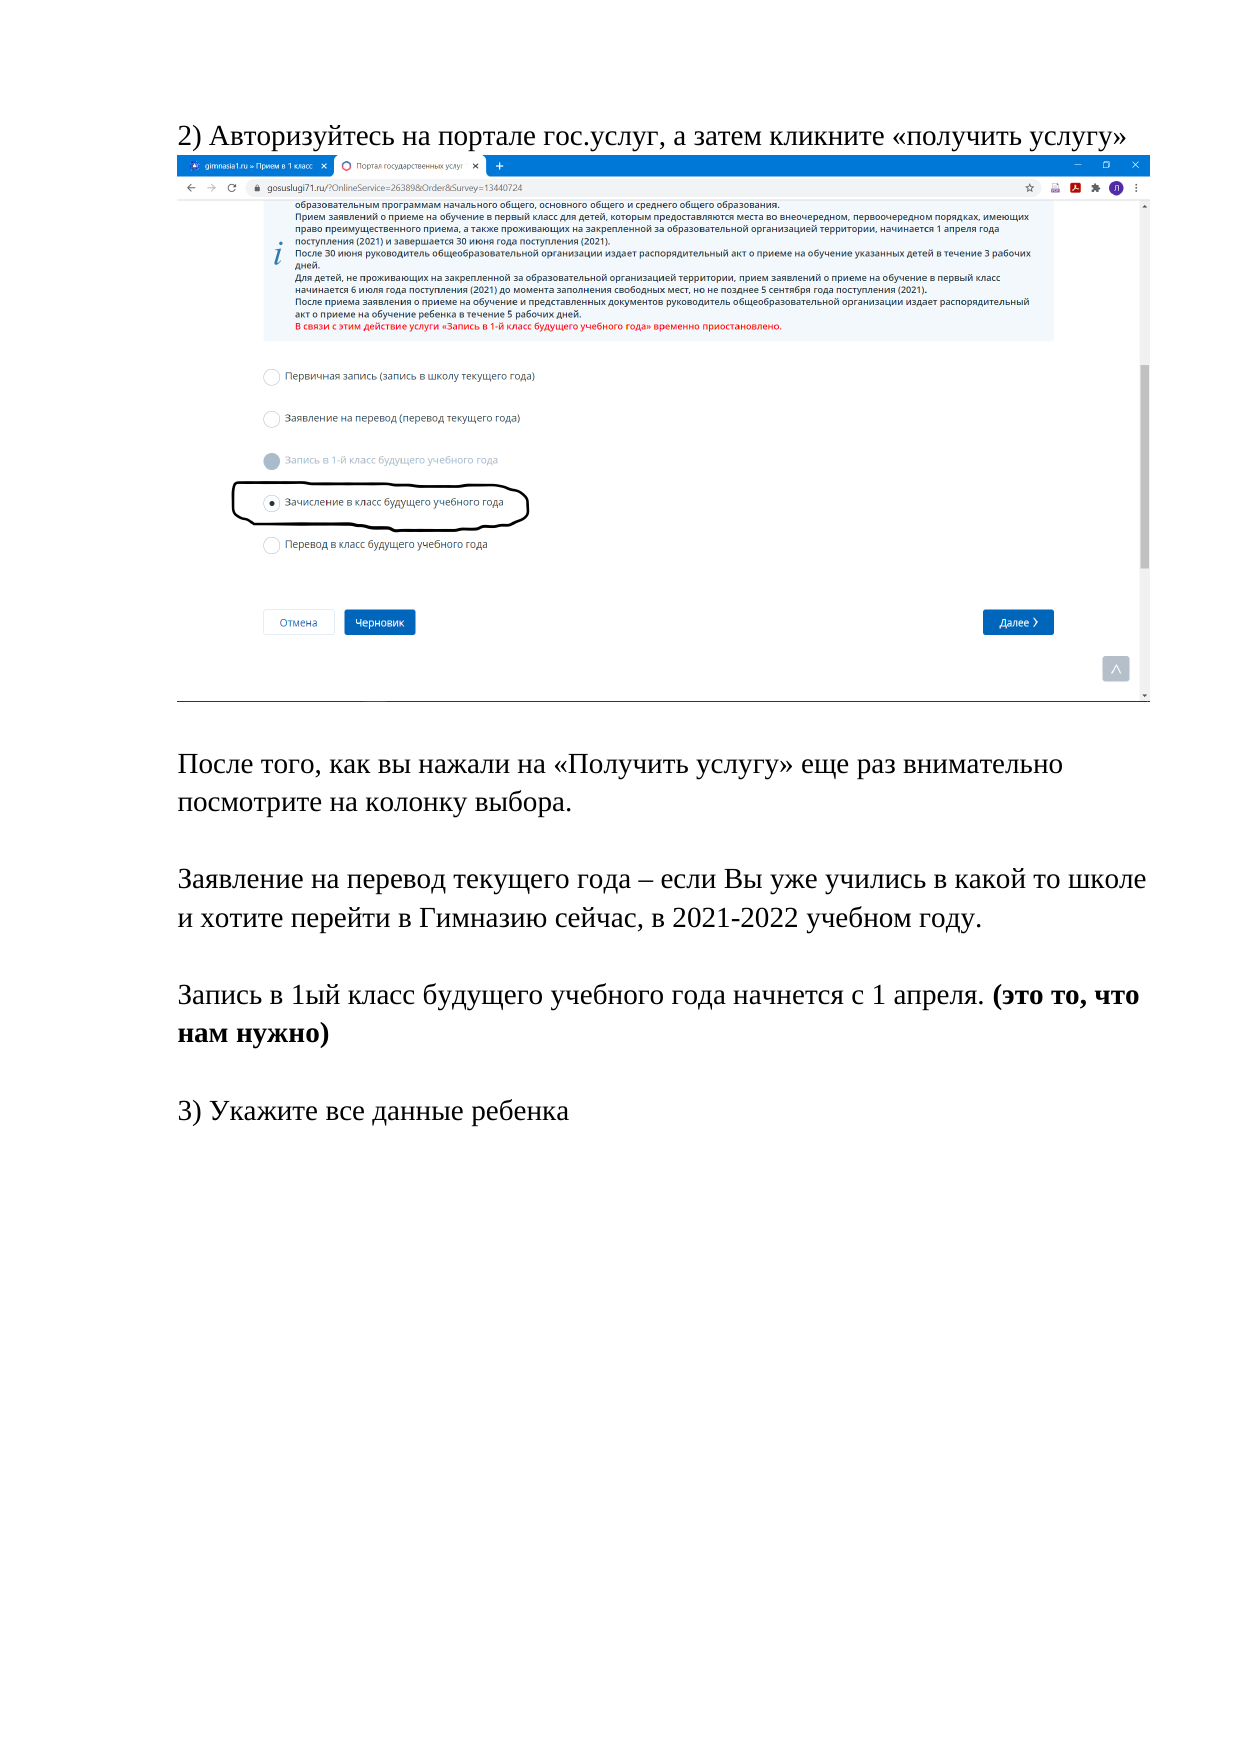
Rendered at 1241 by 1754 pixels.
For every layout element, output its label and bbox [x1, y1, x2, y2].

picture [177, 155, 1150, 702]
text [177, 118, 1152, 1126]
